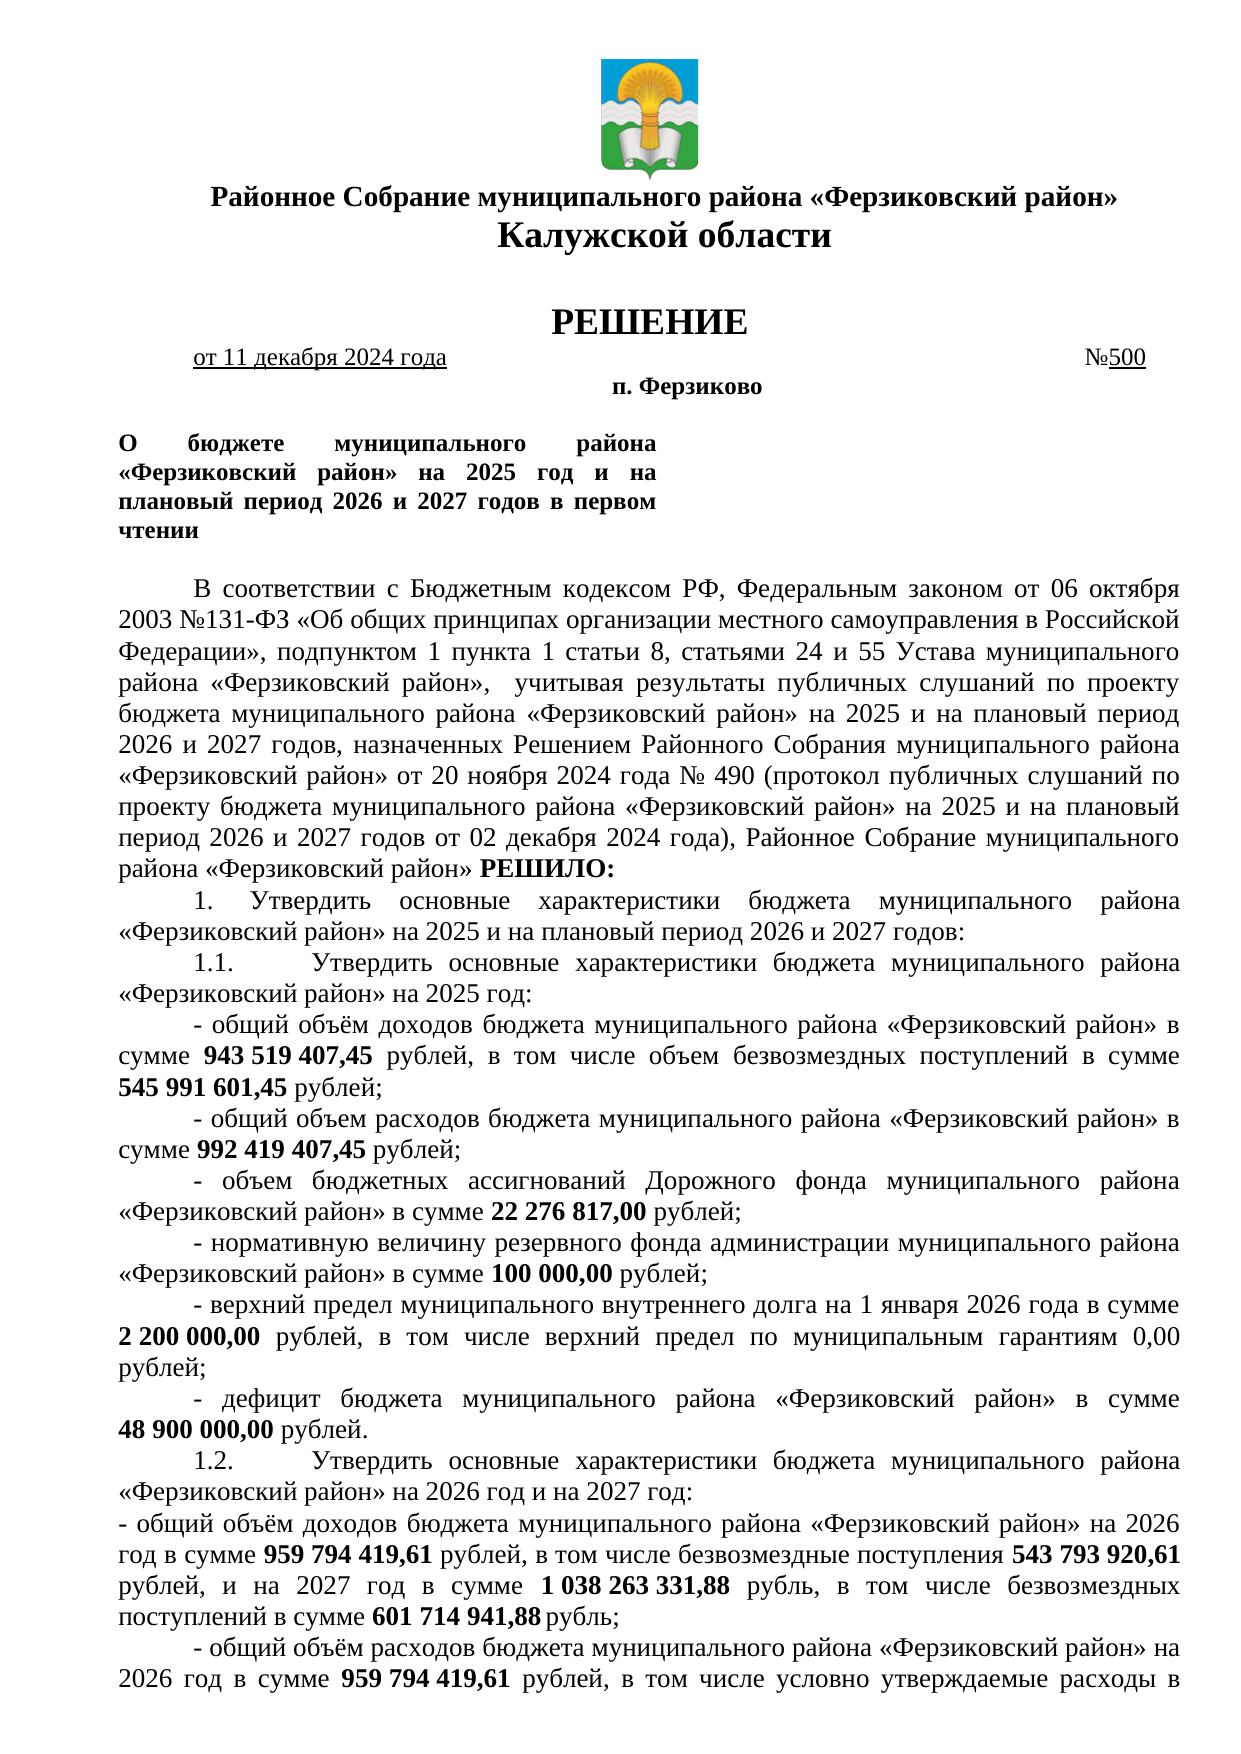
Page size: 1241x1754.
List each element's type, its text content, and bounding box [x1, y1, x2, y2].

text РЕШЕНИЕ [118, 299, 1181, 342]
picture [601, 63, 699, 180]
text - дефицит бюджета муниципального района «Ферзиковский район» в сумме 48 900 000,00 рублей. [118, 1382, 1181, 1444]
text - общий объём доходов бюджета муниципального района «Ферзиковский район» в сумме 943 519 407,45 рублей, в том числе объем безвозмездных поступлений в сумме 545 991 601,45 рублей; [118, 1008, 1181, 1102]
text О бюджете муниципального района «Ферзиковский район» на 2025 год и на плановый период 2026 и 2027 годов в первом чтении [118, 428, 657, 543]
text - объем бюджетных ассигнований Дорожного фонда муниципального района «Ферзиковский район» в сумме 22 276 817,00 рублей; [118, 1164, 1181, 1226]
text Районное Собрание муниципального района «Ферзиковский район» [118, 179, 1211, 213]
text от 11 декабря 2024 года №500 [118, 342, 1181, 371]
list Утвердить основные характеристики бюджета муниципального района «Ферзиковский район» на 2026 год и на 2027 год: [118, 1444, 1181, 1507]
text п. Ферзиково [118, 371, 1181, 400]
text - нормативную величину резервного фонда администрации муниципального района «Ферзиковский район» в сумме 100 000,00 рублей; [118, 1226, 1181, 1289]
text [118, 1631, 1181, 1693]
list Утвердить основные характеристики бюджета муниципального района «Ферзиковский район» на 2025 год: [118, 946, 1181, 1008]
text - общий объём доходов бюджета муниципального района «Ферзиковский район» на 2026 год в сумме 959 794 419,61 рублей, в том числе безвозмездные поступления 543 793 920,61 рублей, и на 2027 год в сумме 1 038 263 331,88 рубль, в том числе безвозмездных поступлений в сумме 601 714 941,88 рубль; [118, 1507, 1181, 1631]
list Утвердить основные характеристики бюджета муниципального района «Ферзиковский район» на 2025 и на плановый период 2026 и 2027 годов: [118, 884, 1181, 946]
text В соответствии с Бюджетным кодексом РФ, Федеральным законом от 06 октября 2003 №131-ФЗ «Об общих принципах организации местного самоуправления в Российской Федерации», подпунктом 1 пункта 1 статьи 8, статьями 24 и 55 Устава муниципального района «Ферзиковский район», учитывая результаты публичных слушаний по проекту бюджета муниципального района «Ферзиковский район» на 2025 и на плановый период 2026 и 2027 годов, назначенных Решением Районного Собрания муниципального района «Ферзиковский район» от 20 ноября 2024 года № 490 (протокол публичных слушаний по проекту бюджета муниципального района «Ферзиковский район» на 2025 и на плановый период 2026 и 2027 годов от 02 декабря 2024 года), Районное Собрание муниципального района «Ферзиковский район» РЕШИЛО: [118, 572, 1181, 884]
text - верхний предел муниципального внутреннего долга на 1 января 2026 года в сумме 2 200 000,00 рублей, в том числе верхний предел по муниципальным гарантиям 0,00 рублей; [118, 1289, 1181, 1382]
text Калужской области [118, 213, 1211, 256]
text - общий объем расходов бюджета муниципального района «Ферзиковский район» в сумме 992 419 407,45 рублей; [118, 1102, 1181, 1164]
